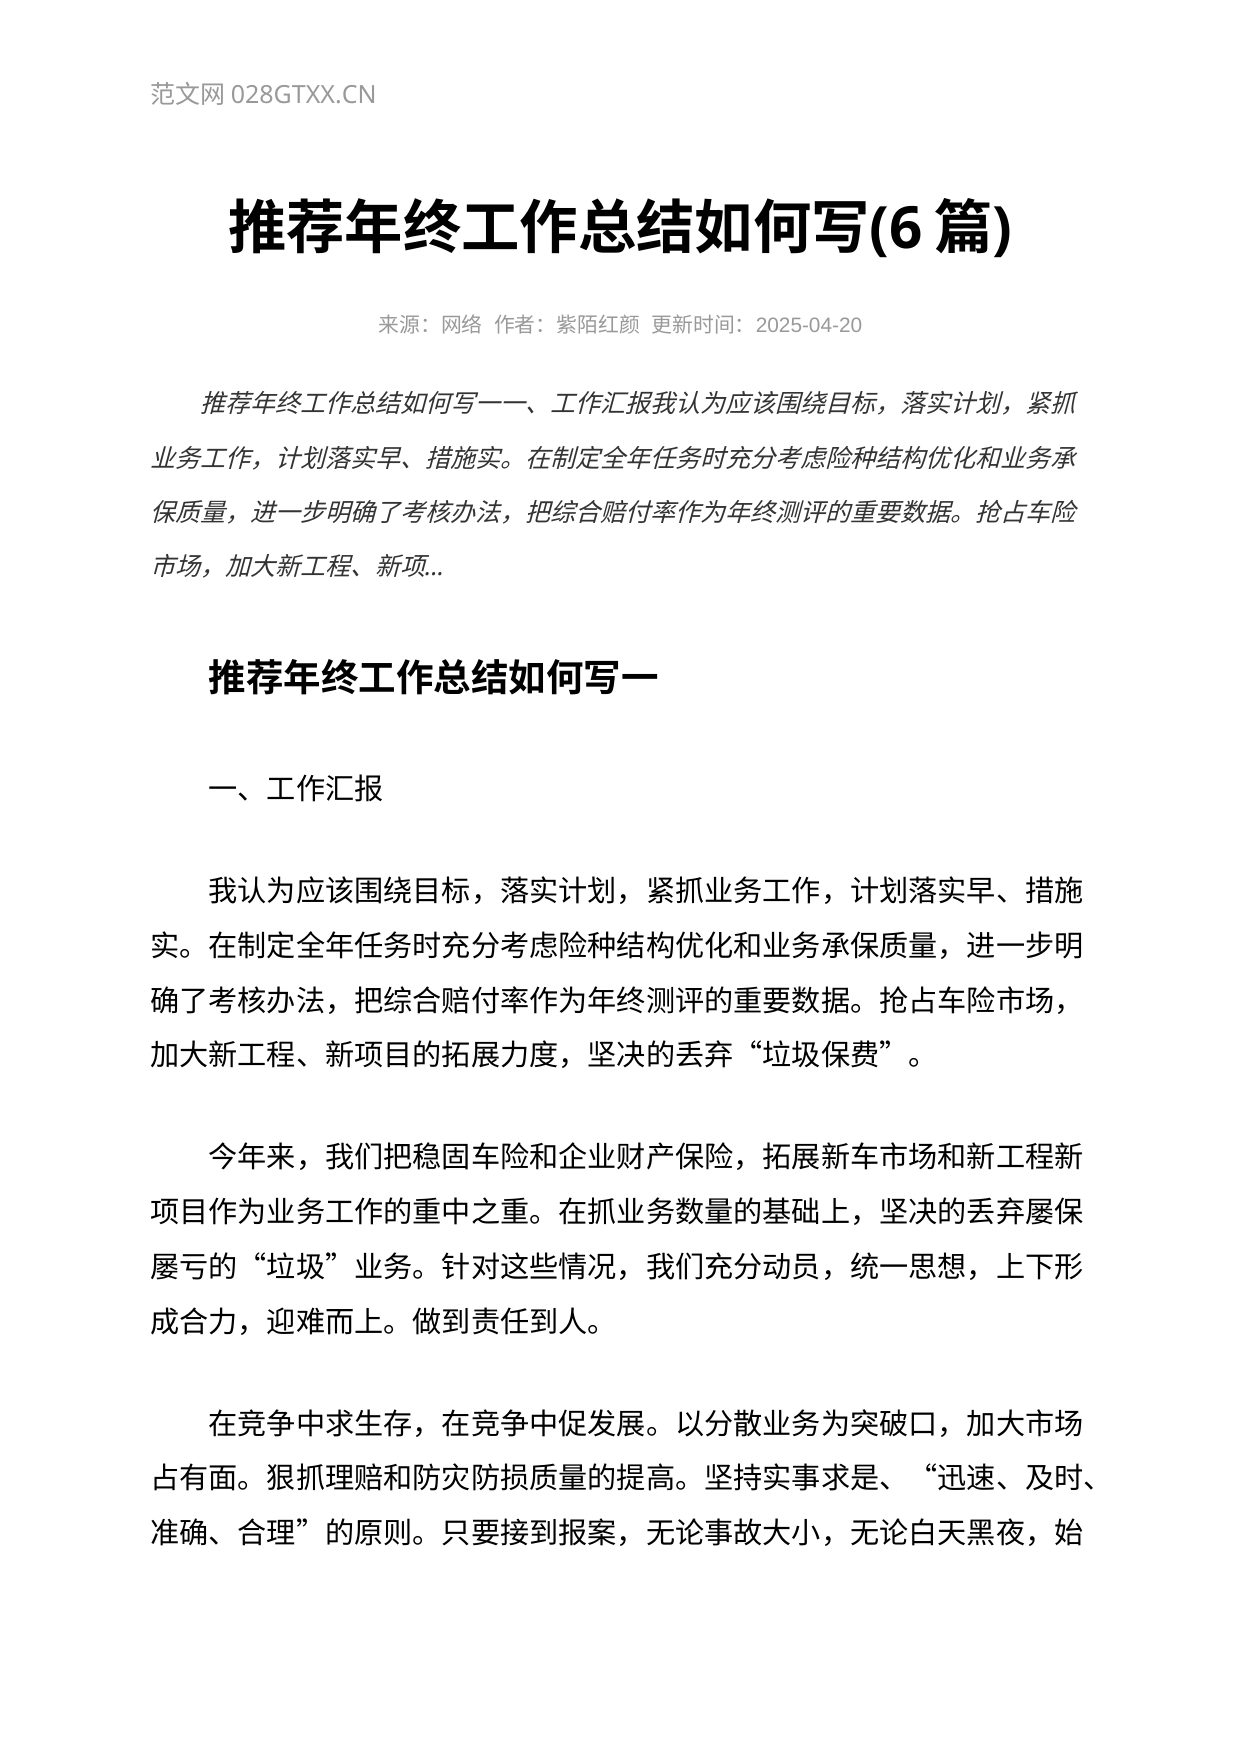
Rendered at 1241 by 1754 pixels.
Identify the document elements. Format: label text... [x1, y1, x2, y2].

text 推荐年终工作总结如何写一 [150, 648, 1090, 702]
text 我认为应该围绕目标，落实计划，紧抓业务工作，计划落实早、措施实。在制定全年任务时充分考虑险种结构优化和业务承保质量，进一步明确了考核办法，把综合赔付率作为年终测评的重要数据。抢占车险市场，加大新工程、新项目的拓展力度，坚决的丢弃“垃圾保费”。 [150, 867, 1090, 1074]
text 来源：网络 作者：紫陌红颜 更新时间：2025-04-20 [150, 313, 1090, 337]
text 推荐年终工作总结如何写一一、工作汇报我认为应该围绕目标，落实计划，紧抓业务工作，计划落实早、措施实。在制定全年任务时充分考虑险种结构优化和业务承保质量，进一步明确了考核办法，把综合赔付率作为年终测评的重要数据。抢占车险市场，加大新工程、新项... [150, 384, 1090, 583]
text 一、工作汇报 [150, 766, 1090, 808]
subtitle 推荐年终工作总结如何写(6篇) [150, 181, 1090, 266]
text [150, 1400, 1090, 1552]
text 今年来，我们把稳固车险和企业财产保险，拓展新车市场和新工程新项目作为业务工作的重中之重。在抓业务数量的基础上，坚决的丢弃屡保屡亏的“垃圾”业务。针对这些情况，我们充分动员，统一思想，上下形成合力，迎难而上。做到责任到人。 [150, 1134, 1090, 1341]
